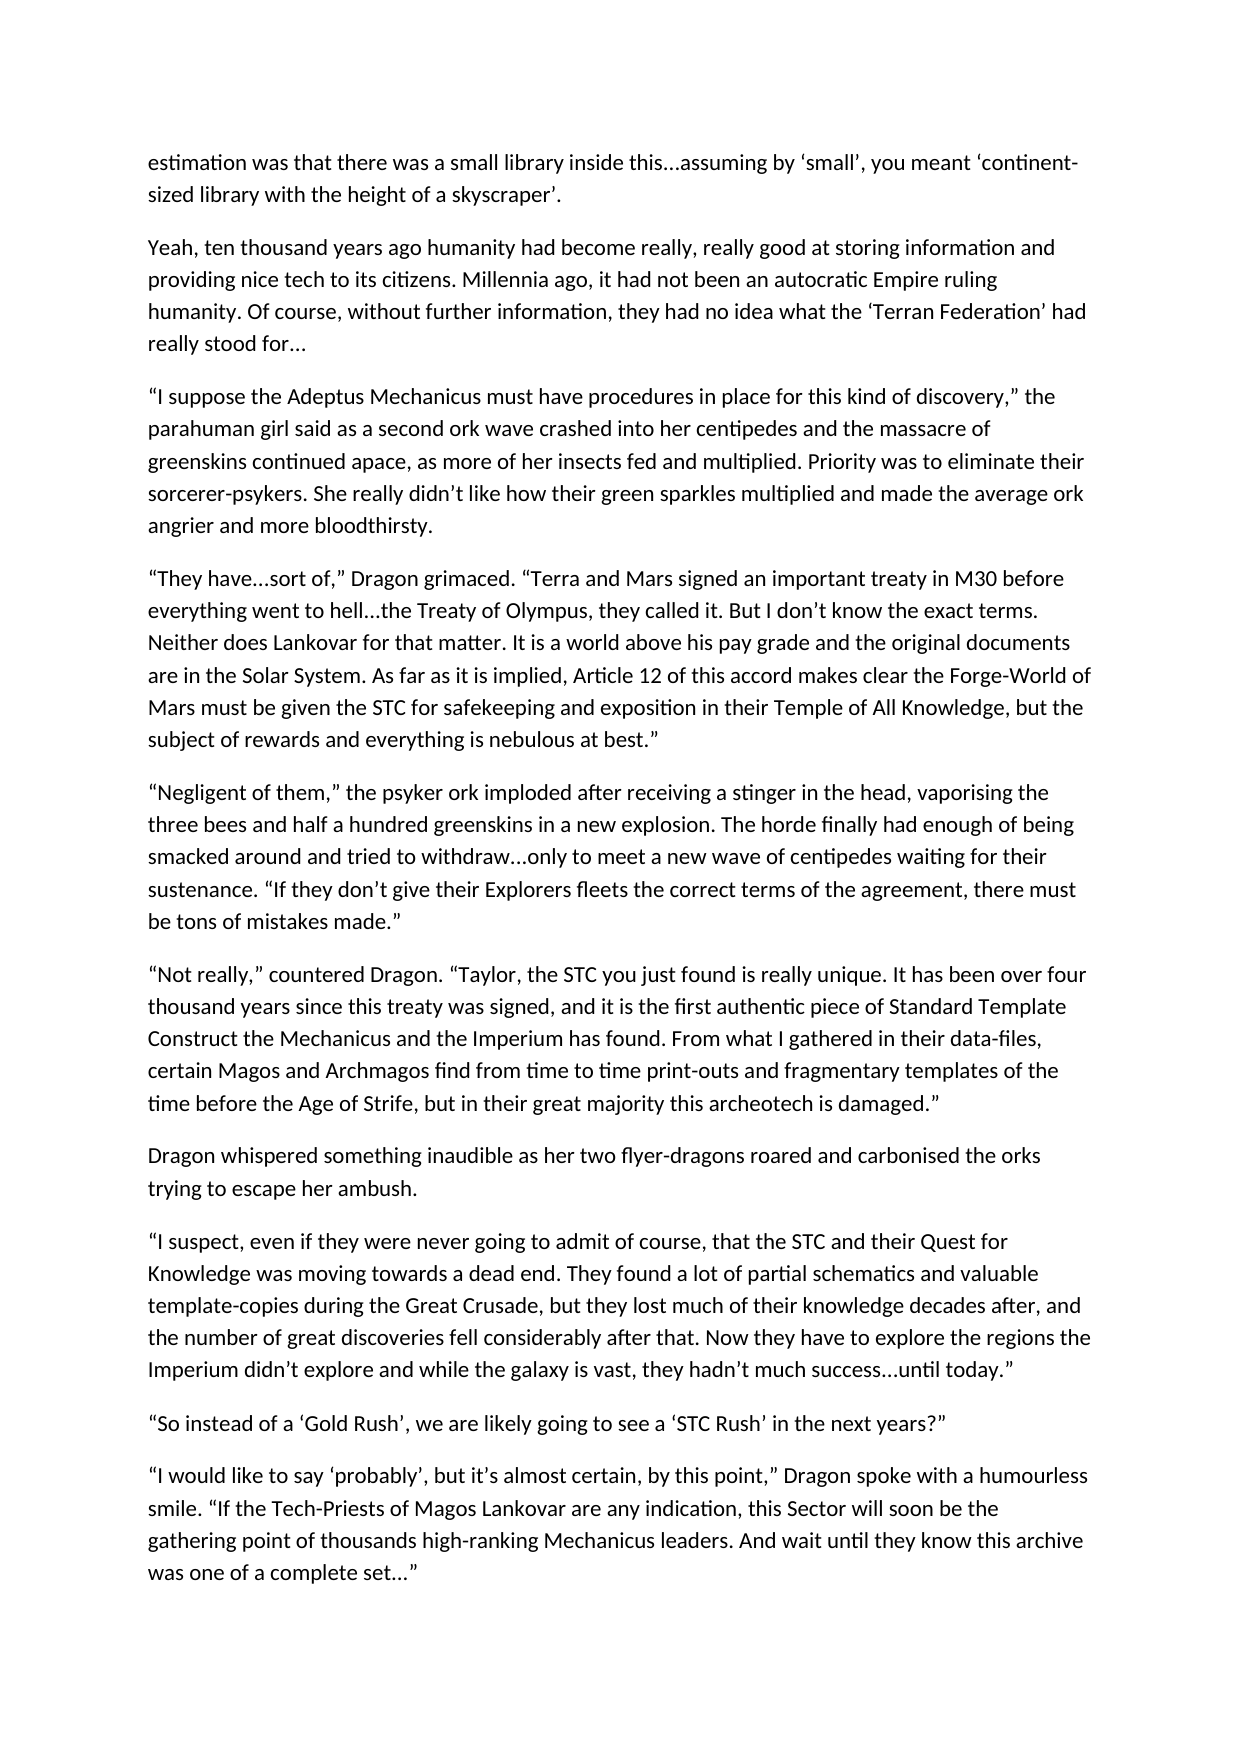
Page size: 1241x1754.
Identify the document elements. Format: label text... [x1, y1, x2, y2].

text “I would like to say ‘probably’, but it’s almost certain, by this point,” Dragon spoke with a humourless smile. “If the Tech-Priests of Magos Lankovar are any indication, this Sector will soon be the gathering point of thousands high-ranking Mechanicus leaders. And wait until they know this archive was one of a complete set...” [148, 1462, 1093, 1586]
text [148, 148, 1093, 208]
text Yeah, ten thousand years ago humanity had become really, really good at storing information and providing nice tech to its citizens. Millennia ago, it had not been an autocratic Empire ruling humanity. Of course, without further information, they had no idea what the ‘Terran Federation’ had really stood for... [148, 233, 1093, 357]
text “I suppose the Adeptus Mechanicus must have procedures in place for this kind of discovery,” the parahuman girl said as a second ork wave crashed into her centipedes and the massacre of greenskins continued apace, as more of her insects fed and multiplied. Priority was to eliminate their sorcerer-psykers. She really didn’t like how their green sparkles multiplied and made the average ork angrier and more bloodthirsty. [148, 382, 1093, 539]
text “Not really,” countered Dragon. “Taylor, the STC you just found is really unique. It has been over four thousand years since this treaty was signed, and it is the first authentic piece of Standard Template Construct the Mechanicus and the Imperium has found. From what I gathered in their data-files, certain Magos and Archmagos find from time to time print-outs and fragmentary templates of the time before the Age of Strife, but in their great majority this archeotech is damaged.” [148, 960, 1093, 1117]
text “They have...sort of,” Dragon grimaced. “Terra and Mars signed an important treaty in M30 before everything went to hell...the Treaty of Olympus, they called it. But I don’t know the exact terms. Neither does Lankovar for that matter. It is a world above his pay grade and the original documents are in the Solar System. As far as it is implied, Article 12 of this accord makes clear the Forge-World of Mars must be given the STC for safekeeping and exposition in their Temple of All Knowledge, but the subject of rewards and everything is nebulous at best.” [148, 564, 1093, 753]
text Dragon whispered something inaudible as her two flyer-dragons roared and carbonised the orks trying to escape her ambush. [148, 1142, 1093, 1202]
text “I suspect, even if they were never going to admit of course, that the STC and their Quest for Knowledge was moving towards a dead end. They found a lot of partial schematics and valuable template-copies during the Great Crusade, but they lost much of their knowledge decades after, and the number of great discoveries fell considerably after that. Now they have to explore the regions the Imperium didn’t explore and while the galaxy is vast, they hadn’t much success...until today.” [148, 1227, 1093, 1384]
text “So instead of a ‘Gold Rush’, we are likely going to see a ‘STC Rush’ in the next years?” [148, 1409, 1093, 1437]
text “Negligent of them,” the psyker ork imploded after receiving a stinger in the head, vaporising the three bees and half a hundred greenskins in a new explosion. The horde finally had enough of being smacked around and tried to withdraw...only to meet a new wave of centipedes waiting for their sustenance. “If they don’t give their Explorers fleets the correct terms of the agreement, there must be tons of mistakes made.” [148, 778, 1093, 935]
